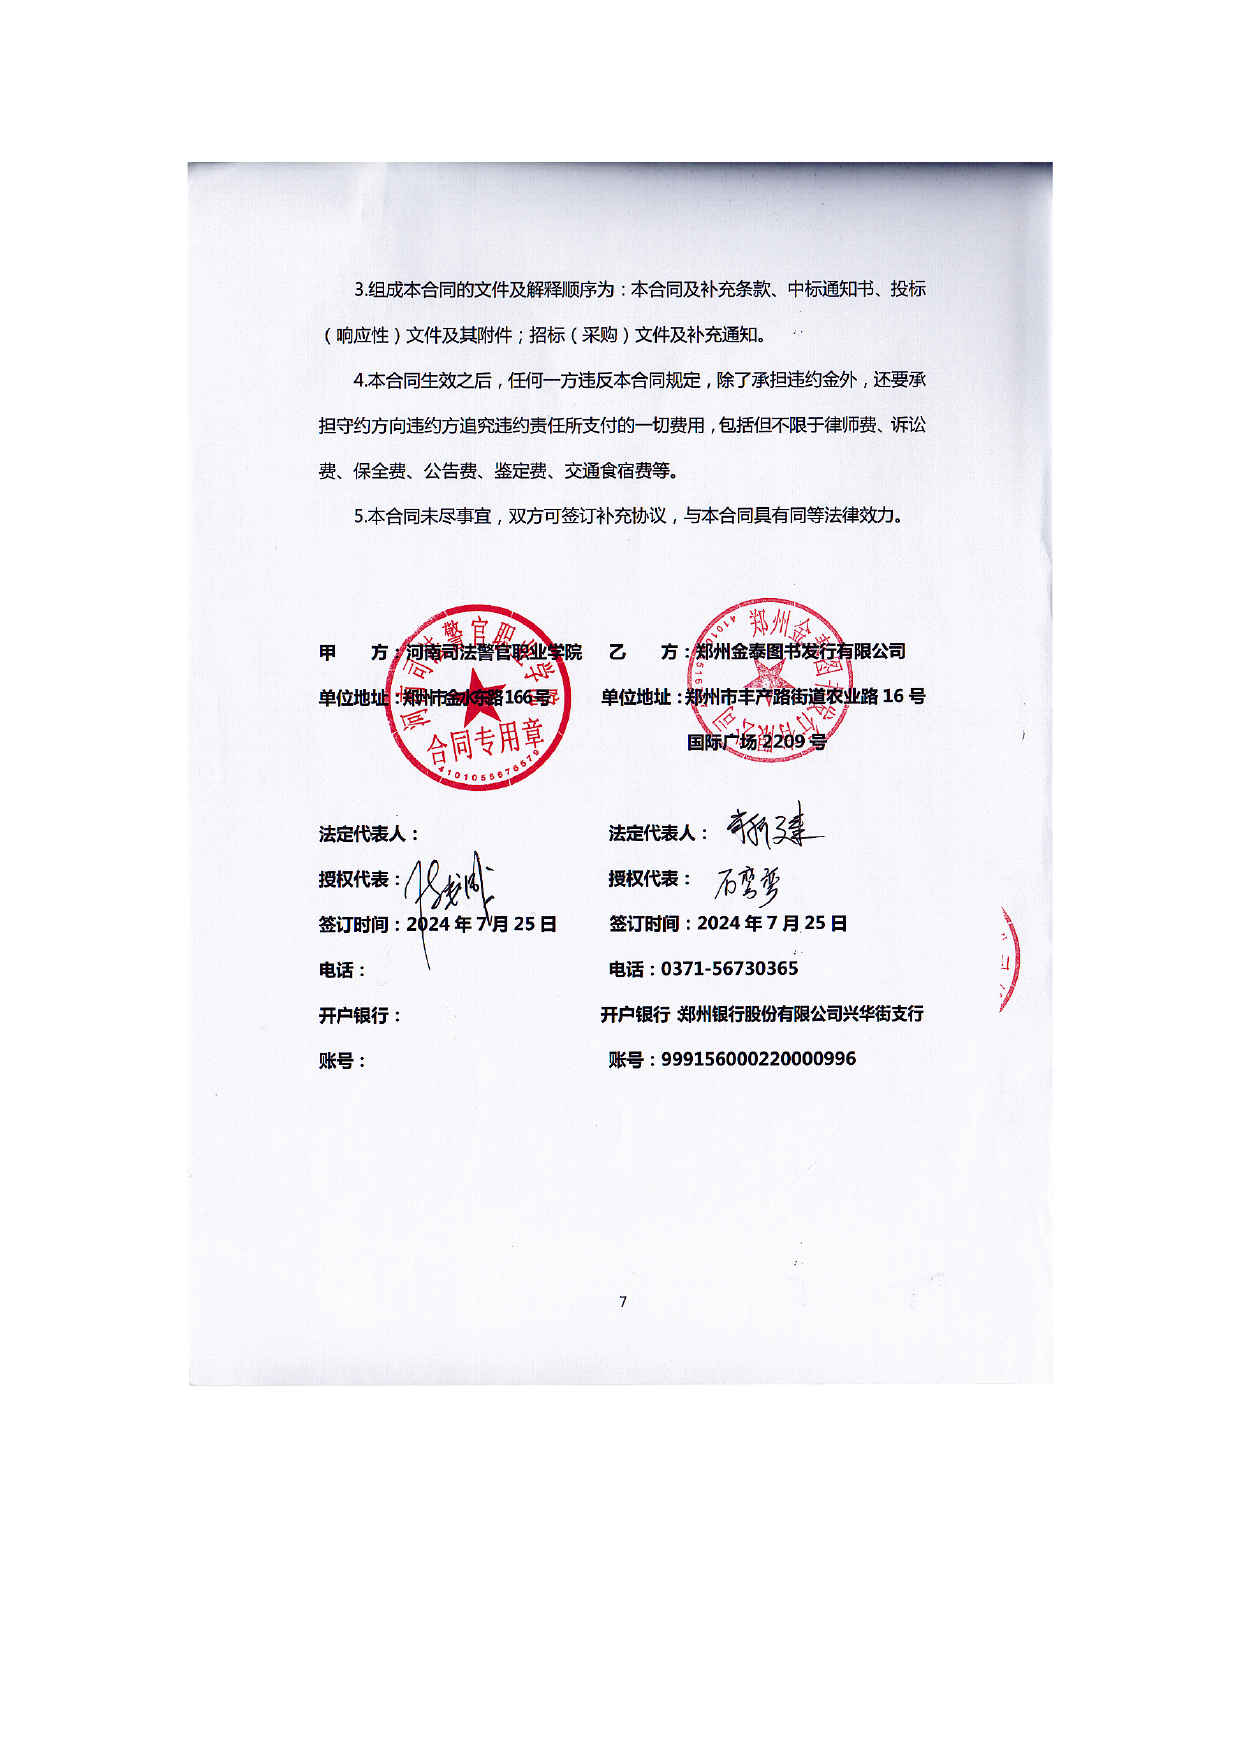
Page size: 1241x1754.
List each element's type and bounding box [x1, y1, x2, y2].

picture [187, 162, 1053, 1386]
